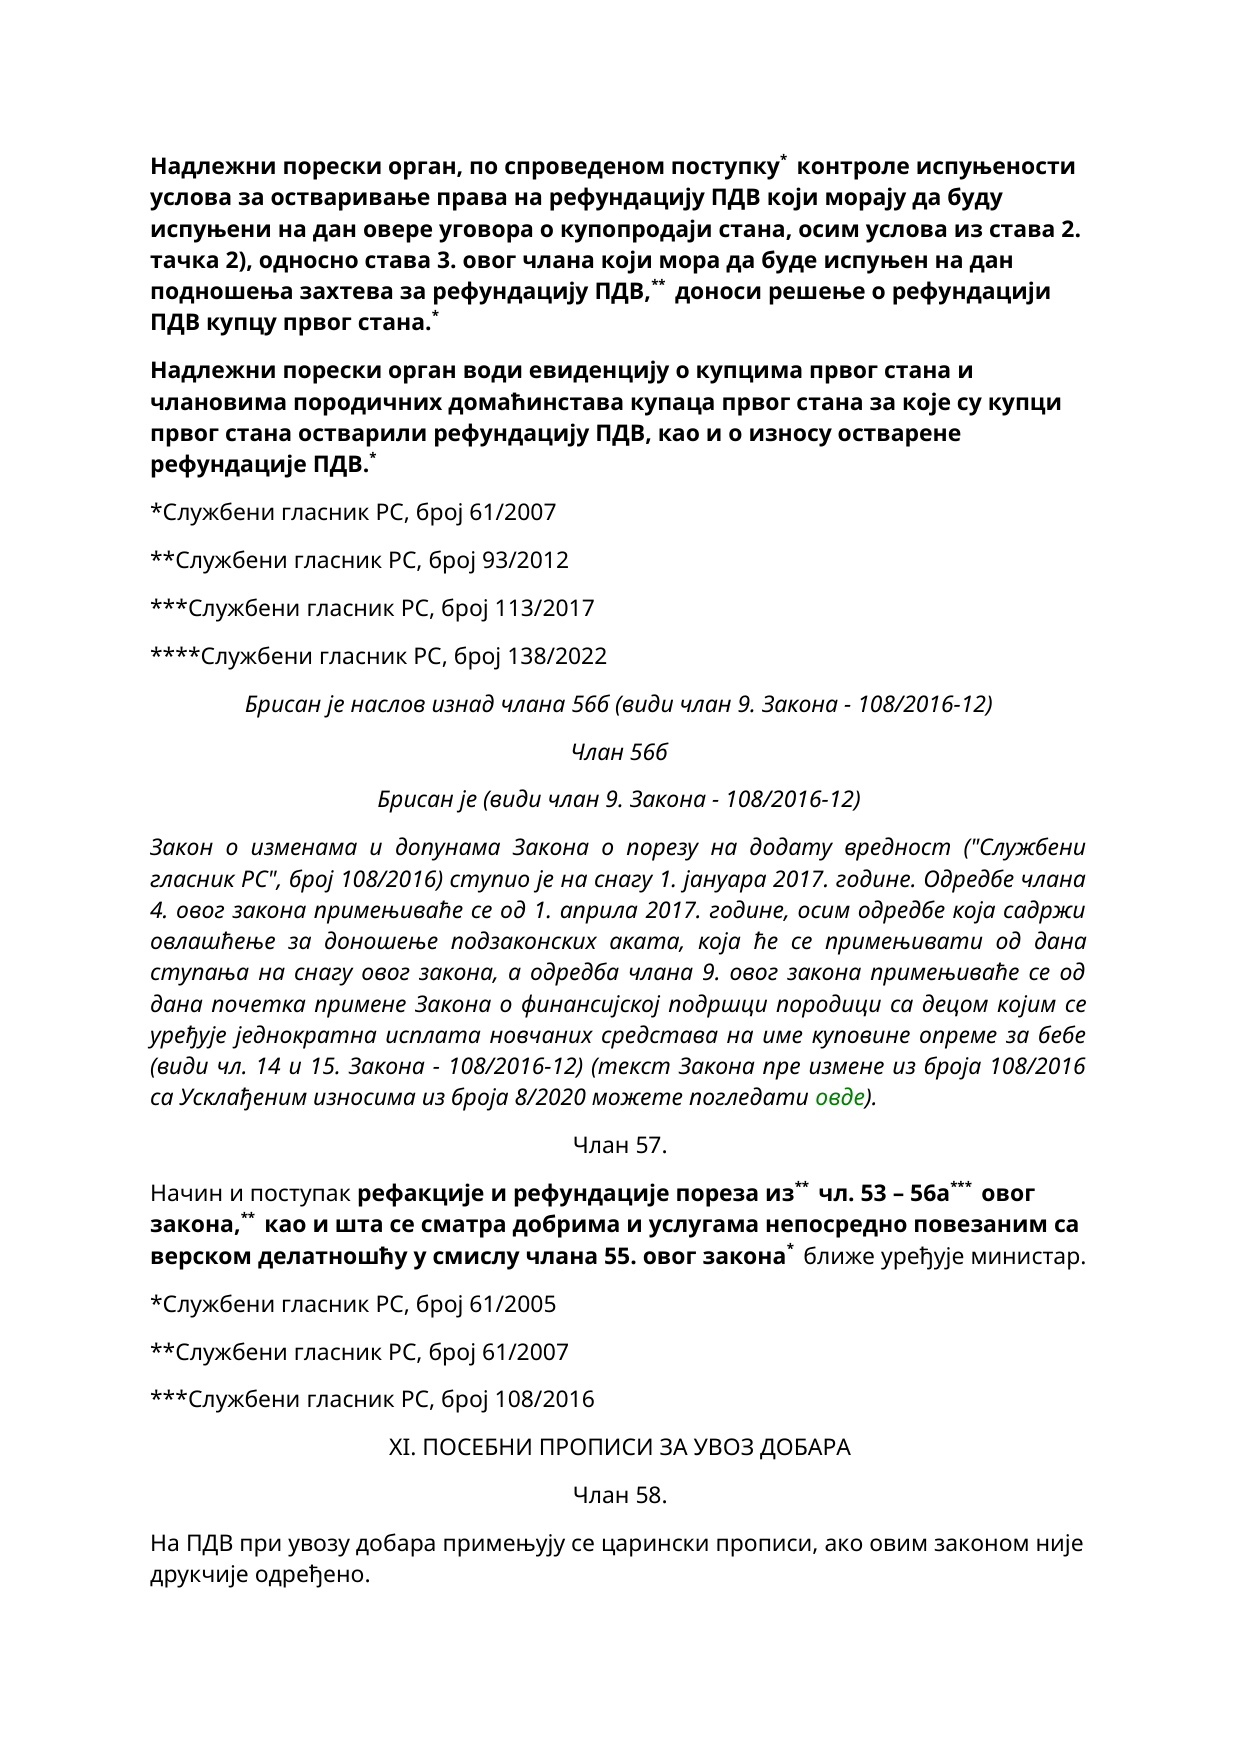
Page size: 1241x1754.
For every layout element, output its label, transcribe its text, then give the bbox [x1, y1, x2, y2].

text ***Службени гласник РС, број 113/2017 [150, 592, 1090, 623]
text Надлежни порески орган, по спроведеном поступку* контроле испуњености услова за остваривање права на рефундацију ПДВ који морају да буду испуњени на дан овере уговора о купопродаји стана, осим услова из става 2. тачка 2), односно става 3. овог члана који мора да буде испуњен на дан подношења захтева за рефундацију ПДВ,** доноси решење о рефундацији ПДВ купцу првог стана.* [150, 150, 1090, 337]
text Члан 56б [150, 735, 1090, 767]
text **Службени гласник РС, број 61/2007 [150, 1335, 1090, 1367]
text ХI. ПОСЕБНИ ПРОПИСИ ЗА УВОЗ ДОБАРА [150, 1431, 1090, 1462]
text Брисан је (види члан 9. Закона - 108/2016-12) [150, 783, 1090, 814]
text ***Службени гласник РС, број 108/2016 [150, 1383, 1090, 1414]
text **Службени гласник РС, број 93/2012 [150, 544, 1090, 575]
text Закон о изменама и допунама Закона о порезу на додату вредност ("Службени гласник РС", број 108/2016) ступио је на снагу 1. јануара 2017. године. Одредбе члана 4. овог закона примењиваће се од 1. априла 2017. године, осим одредбе која садржи овлашћење за доношење подзаконских аката, која ће се примењивати од дана ступања на снагу овог закона, а одредба члана 9. овог закона примењиваће се од дана почетка примене Закона о финансијској подршци породици са децом којим се уређује једнократна исплата новчаних средстава на име куповине опреме за бебе (види чл. 14 и 15. Закона - 108/2016-12) (текст Закона пре измене из броја 108/2016 са Усклађеним износима из броја 8/2020 можете погледати овде). [150, 831, 1090, 1112]
text Брисан је наслов изнад члана 56б (види члан 9. Закона - 108/2016-12) [150, 687, 1090, 719]
text Надлежни порески орган води евиденцију о купцима првог стана и члановима породичних домаћинстава купаца првог стана за које су купци првог стана остварили рефундацију ПДВ, као и о износу остварене рефундације ПДВ.* [150, 354, 1090, 479]
text *Службени гласник РС, број 61/2007 [150, 496, 1090, 527]
text *Службени гласник РС, број 61/2005 [150, 1287, 1090, 1319]
text Члан 57. [150, 1129, 1090, 1160]
text На ПДВ при увозу добара примењују се царински прописи, ако овим законом није друкчије одређено. [150, 1527, 1090, 1589]
text ****Службени гласник РС, број 138/2022 [150, 639, 1090, 671]
text Члан 58. [150, 1479, 1090, 1510]
text Начин и поступак рефакције и рефундације пореза из** чл. 53 – 56a*** овог закона,** као и шта се сматра добрима и услугама непосредно повезаним са верском делатношћу у смислу члана 55. овог закона* ближе уређује министар. [150, 1177, 1090, 1271]
